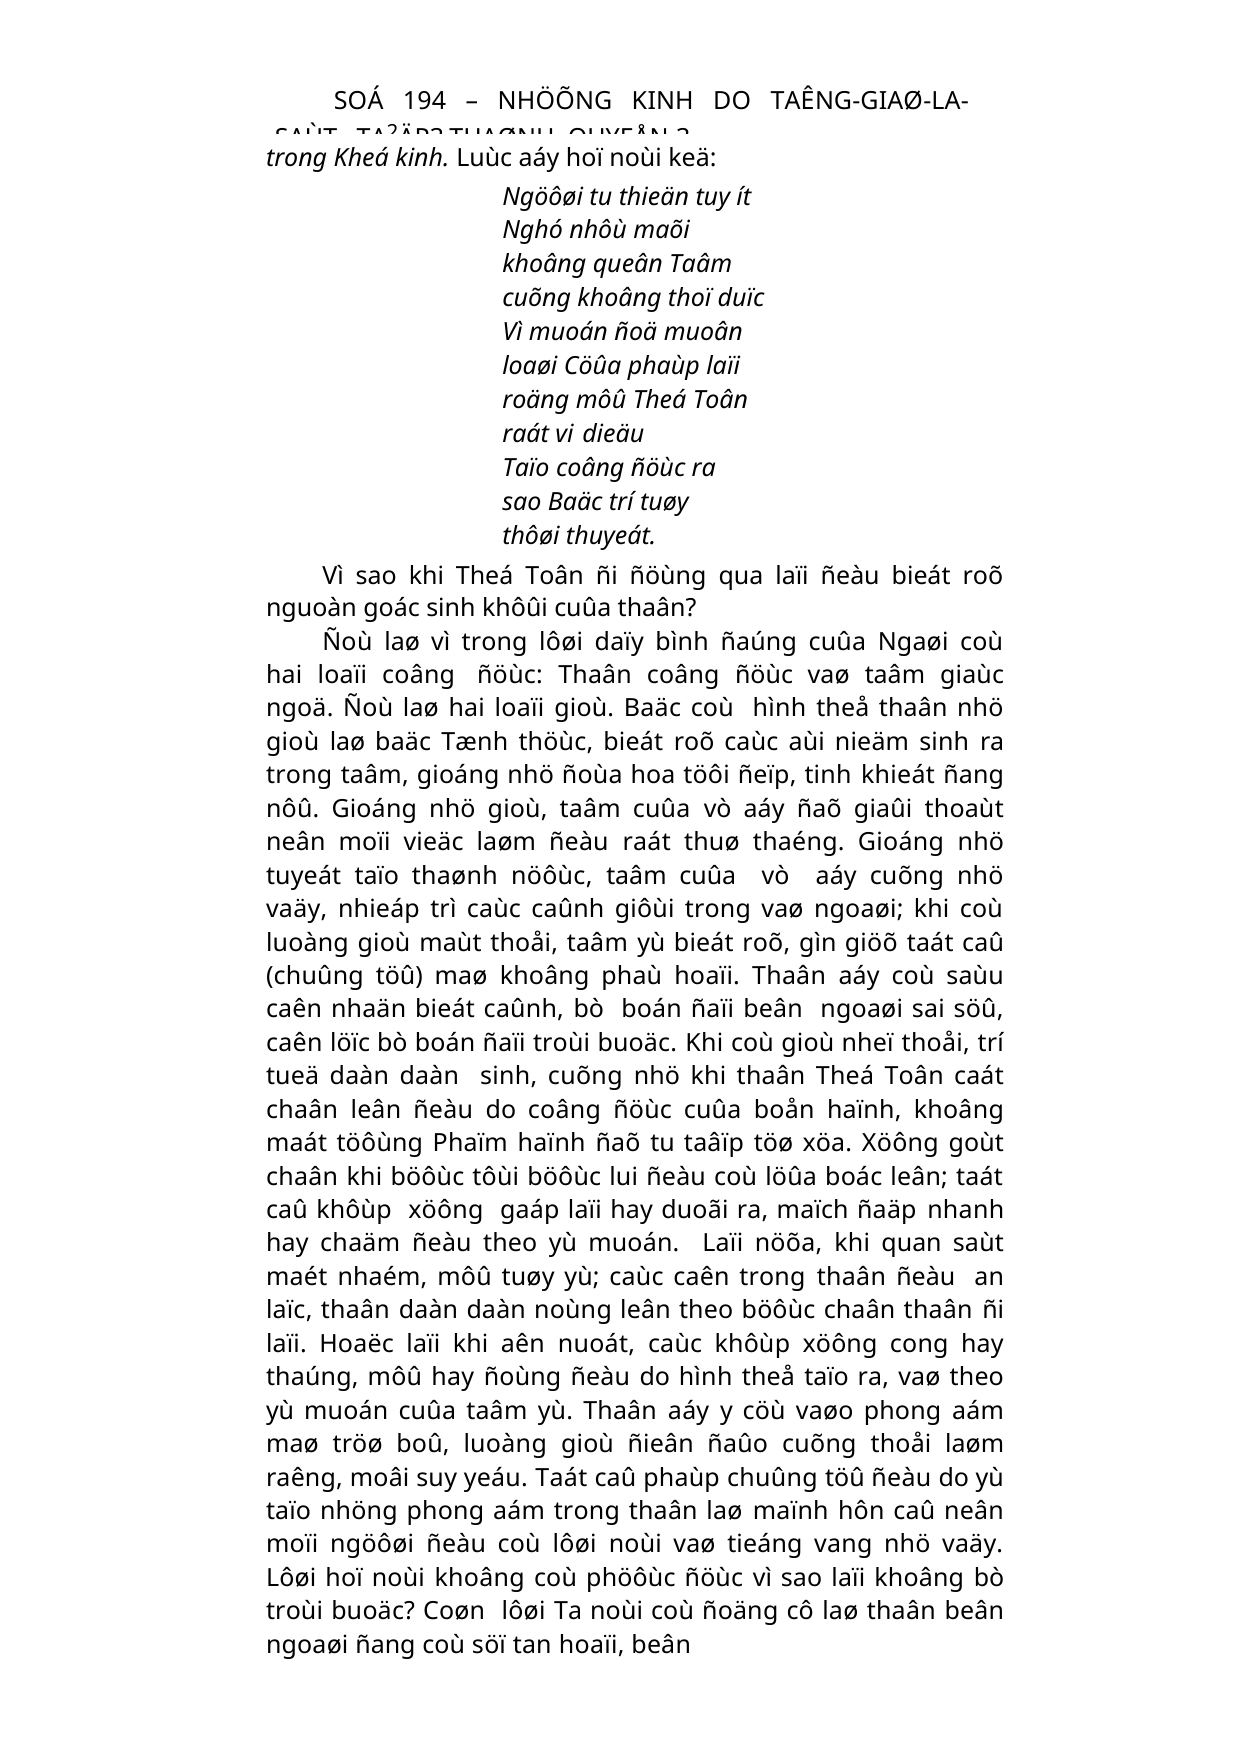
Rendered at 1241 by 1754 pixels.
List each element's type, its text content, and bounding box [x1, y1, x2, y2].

text Vì sao khi Theá Toân ñi ñöùng qua laïi ñeàu bieát roõ nguoàn goác sinh khôûi cuûa thaân? [266, 558, 1004, 624]
text Nghó nhôù maõi khoâng queân Taâm cuõng khoâng thoï duïc Vì muoán ñoä muoân loaøi Cöûa phaùp laïi roäng môû Theá Toân raát vi dieäu [502, 211, 770, 450]
text Ngöôøi tu thieän tuy ít [502, 179, 1065, 211]
text trong Kheá kinh. Luùc aáy hoï noùi keä: [266, 139, 1065, 174]
text Ñoù laø vì trong lôøi daïy bình ñaúng cuûa Ngaøi coù hai loaïi coâng ñöùc: Thaân coâng ñöùc vaø taâm giaùc ngoä. Ñoù laø hai loaïi gioù. Baäc coù hình theå thaân nhö gioù laø baäc Tænh thöùc, bieát roõ caùc aùi nieäm sinh ra trong taâm, gioáng nhö ñoùa hoa töôi ñeïp, tinh khieát ñang nôû. Gioáng nhö gioù, taâm cuûa vò aáy ñaõ giaûi thoaùt neân moïi vieäc laøm ñeàu raát thuø thaéng. Gioáng nhö tuyeát taïo thaønh nöôùc, taâm cuûa vò aáy cuõng nhö vaäy, nhieáp trì caùc caûnh giôùi trong vaø ngoaøi; khi coù luoàng gioù maùt thoåi, taâm yù bieát roõ, gìn giöõ taát caû (chuûng töû) maø khoâng phaù hoaïi. Thaân aáy coù saùu caên nhaän bieát caûnh, bò boán ñaïi beân ngoaøi sai söû, caên löïc bò boán ñaïi troùi buoäc. Khi coù gioù nheï thoåi, trí tueä daàn daàn sinh, cuõng nhö khi thaân Theá Toân caát chaân leân ñeàu do coâng ñöùc cuûa boån haïnh, khoâng maát töôùng Phaïm haïnh ñaõ tu taâïp töø xöa. Xöông goùt chaân khi böôùc tôùi böôùc lui ñeàu coù löûa boác leân; taát caû khôùp xöông gaáp laïi hay duoãi ra, maïch ñaäp nhanh hay chaäm ñeàu theo yù muoán. Laïi nöõa, khi quan saùt maét nhaém, môû tuøy yù; caùc caên trong thaân ñeàu an laïc, thaân daàn daàn noùng leân theo böôùc chaân thaân ñi laïi. Hoaëc laïi khi aên nuoát, caùc khôùp xöông cong hay thaúng, môû hay ñoùng ñeàu do hình theå taïo ra, vaø theo yù muoán cuûa taâm yù. Thaân aáy y cöù vaøo phong aám maø tröø boû, luoàng gioù ñieân ñaûo cuõng thoåi laøm raêng, moâi suy yeáu. Taát caû phaùp chuûng töû ñeàu do yù taïo nhöng phong aám trong thaân laø maïnh hôn caû neân moïi ngöôøi ñeàu coù lôøi noùi vaø tieáng vang nhö vaäy. Lôøi hoï noùi khoâng coù phöôùc ñöùc vì sao laïi khoâng bò troùi buoäc? Coøn lôøi Ta noùi coù ñoäng cô laø thaân beân ngoaøi ñang coù söï tan hoaïi, beân [266, 624, 1004, 1660]
text Taïo coâng ñöùc ra sao Baäc trí tuøy thôøi thuyeát. [502, 450, 744, 552]
